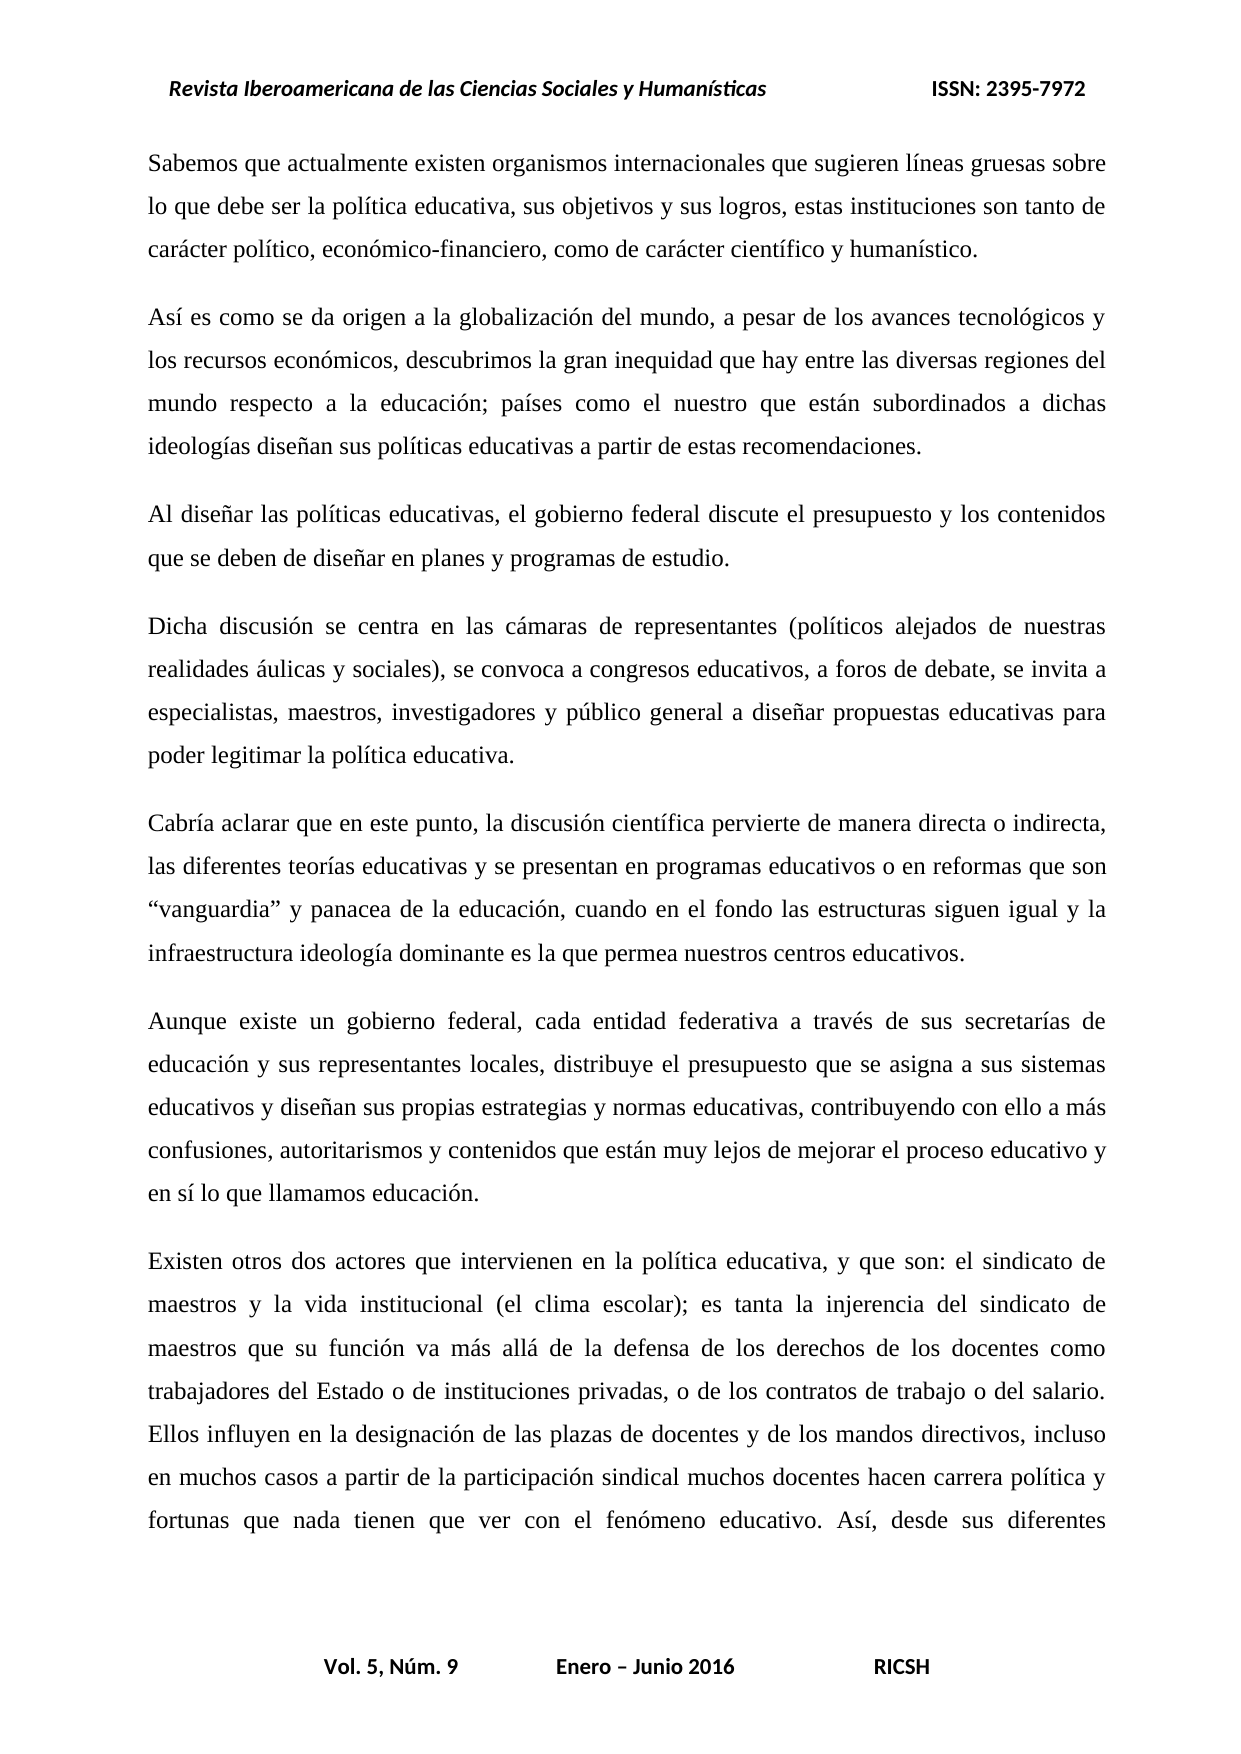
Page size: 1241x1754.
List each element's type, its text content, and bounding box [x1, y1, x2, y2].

text Sabemos que actualmente existen organismos internacionales que sugieren líneas gruesas sobre lo que debe ser la política educativa, sus objetivos y sus logros, estas instituciones son tanto de carácter político, económico-financiero, como de carácter científico y humanístico. [148, 148, 1107, 263]
text Así es como se da origen a la globalización del mundo, a pesar de los avances tecnológicos y los recursos económicos, descubrimos la gran inequidad que hay entre las diversas regiones del mundo respecto a la educación; países como el nuestro que están subordinados a dichas ideologías diseñan sus políticas educativas a partir de estas recomendaciones. [148, 302, 1107, 460]
text Dicha discusión se centra en las cámaras de representantes (políticos alejados de nuestras realidades áulicas y sociales), se convoca a congresos educativos, a foros de debate, se invita a especialistas, maestros, investigadores y público general a diseñar propuestas educativas para poder legitimar la política educativa. [148, 611, 1107, 769]
text Al diseñar las políticas educativas, el gobierno federal discute el presupuesto y los contenidos que se deben de diseñar en planes y programas de estudio. [148, 499, 1107, 571]
text Cabría aclarar que en este punto, la discusión científica pervierte de manera directa o indirecta, las diferentes teorías educativas y se presentan en programas educativos o en reformas que son “vanguardia” y panacea de la educación, cuando en el fondo las estructuras siguen igual y la infraestructura ideología dominante es la que permea nuestros centros educativos. [148, 808, 1107, 966]
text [148, 1246, 1107, 1534]
text Aunque existe un gobierno federal, cada entidad federativa a través de sus secretarías de educación y sus representantes locales, distribuye el presupuesto que se asigna a sus sistemas educativos y diseñan sus propias estrategias y normas educativas, contribuyendo con ello a más confusiones, autoritarismos y contenidos que están muy lejos de mejorar el proceso educativo y en sí lo que llamamos educación. [148, 1006, 1107, 1207]
